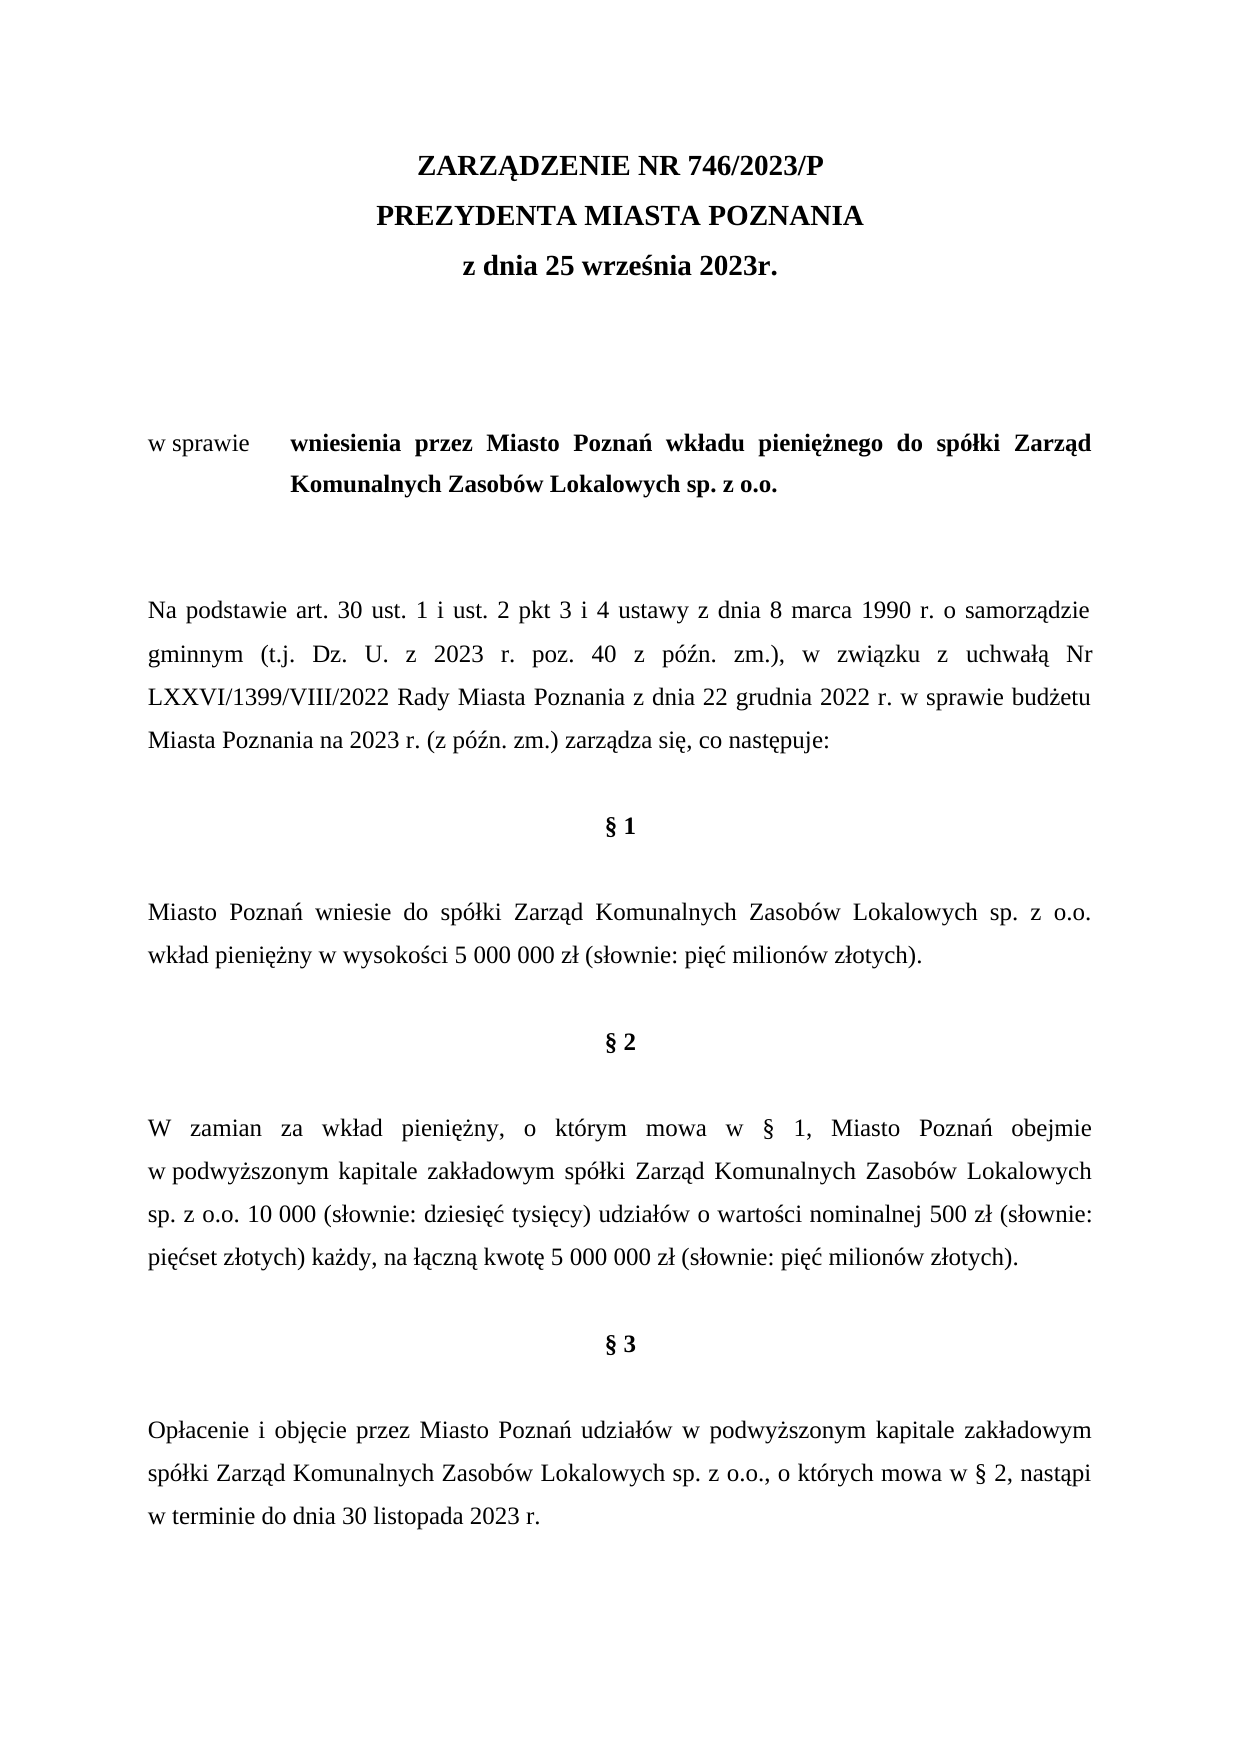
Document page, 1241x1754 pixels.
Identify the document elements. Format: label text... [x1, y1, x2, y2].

table_header wniesienia przez Miasto Poznań wkładu pieniężnego do spółki Zarząd Komunalnych Zasobów Lokalowych sp. z o.o. [279, 428, 1104, 509]
text Miasto Poznań wniesie do spółki Zarząd Komunalnych Zasobów Lokalowych sp. z o.o. wkład pieniężny w wysokości 5 000 000 zł (słownie: pięć milionów złotych). [148, 897, 1093, 969]
text Na podstawie art. 30 ust. 1 i ust. 2 pkt 3 i 4 ustawy z dnia 8 marca 1990 r. o samorządzie gminnym (t.j. Dz. U. z 2023 r. poz. 40 z późn. zm.), w związku z uchwałą Nr LXXVI/1399/VIII/2022 Rady Miasta Poznania z dnia 22 grudnia 2022 r. w sprawie budżetu Miasta Poznania na 2023 r. (z późn. zm.) zarządza się, co następuje: [148, 596, 1093, 754]
subtitle PREZYDENTA MIASTA POZNANIA [148, 198, 1093, 231]
text § 3 [148, 1329, 1093, 1357]
text § 1 [148, 811, 1093, 840]
text § 2 [148, 1027, 1093, 1056]
text W zamian za wkład pieniężny, o którym mowa w § 1, Miasto Poznań obejmie w podwyższonym kapitale zakładowym spółki Zarząd Komunalnych Zasobów Lokalowych sp. z o.o. 10 000 (słownie: dziesięć tysięcy) udziałów o wartości nominalnej 500 zł (słownie: pięćset złotych) każdy, na łączną kwotę 5 000 000 zł (słownie: pięć milionów złotych). [148, 1113, 1093, 1271]
table_header w sprawie [136, 428, 279, 509]
text Opłacenie i objęcie przez Miasto Poznań udziałów w podwyższonym kapitale zakładowym spółki Zarząd Komunalnych Zasobów Lokalowych sp. z o.o., o których mowa w § 2, nastąpi w terminie do dnia 30 listopada 2023 r. [148, 1415, 1093, 1530]
subtitle ZARZĄDZENIE NR [148, 148, 1093, 181]
text z dnia 25 września 2023r. [148, 248, 1093, 282]
